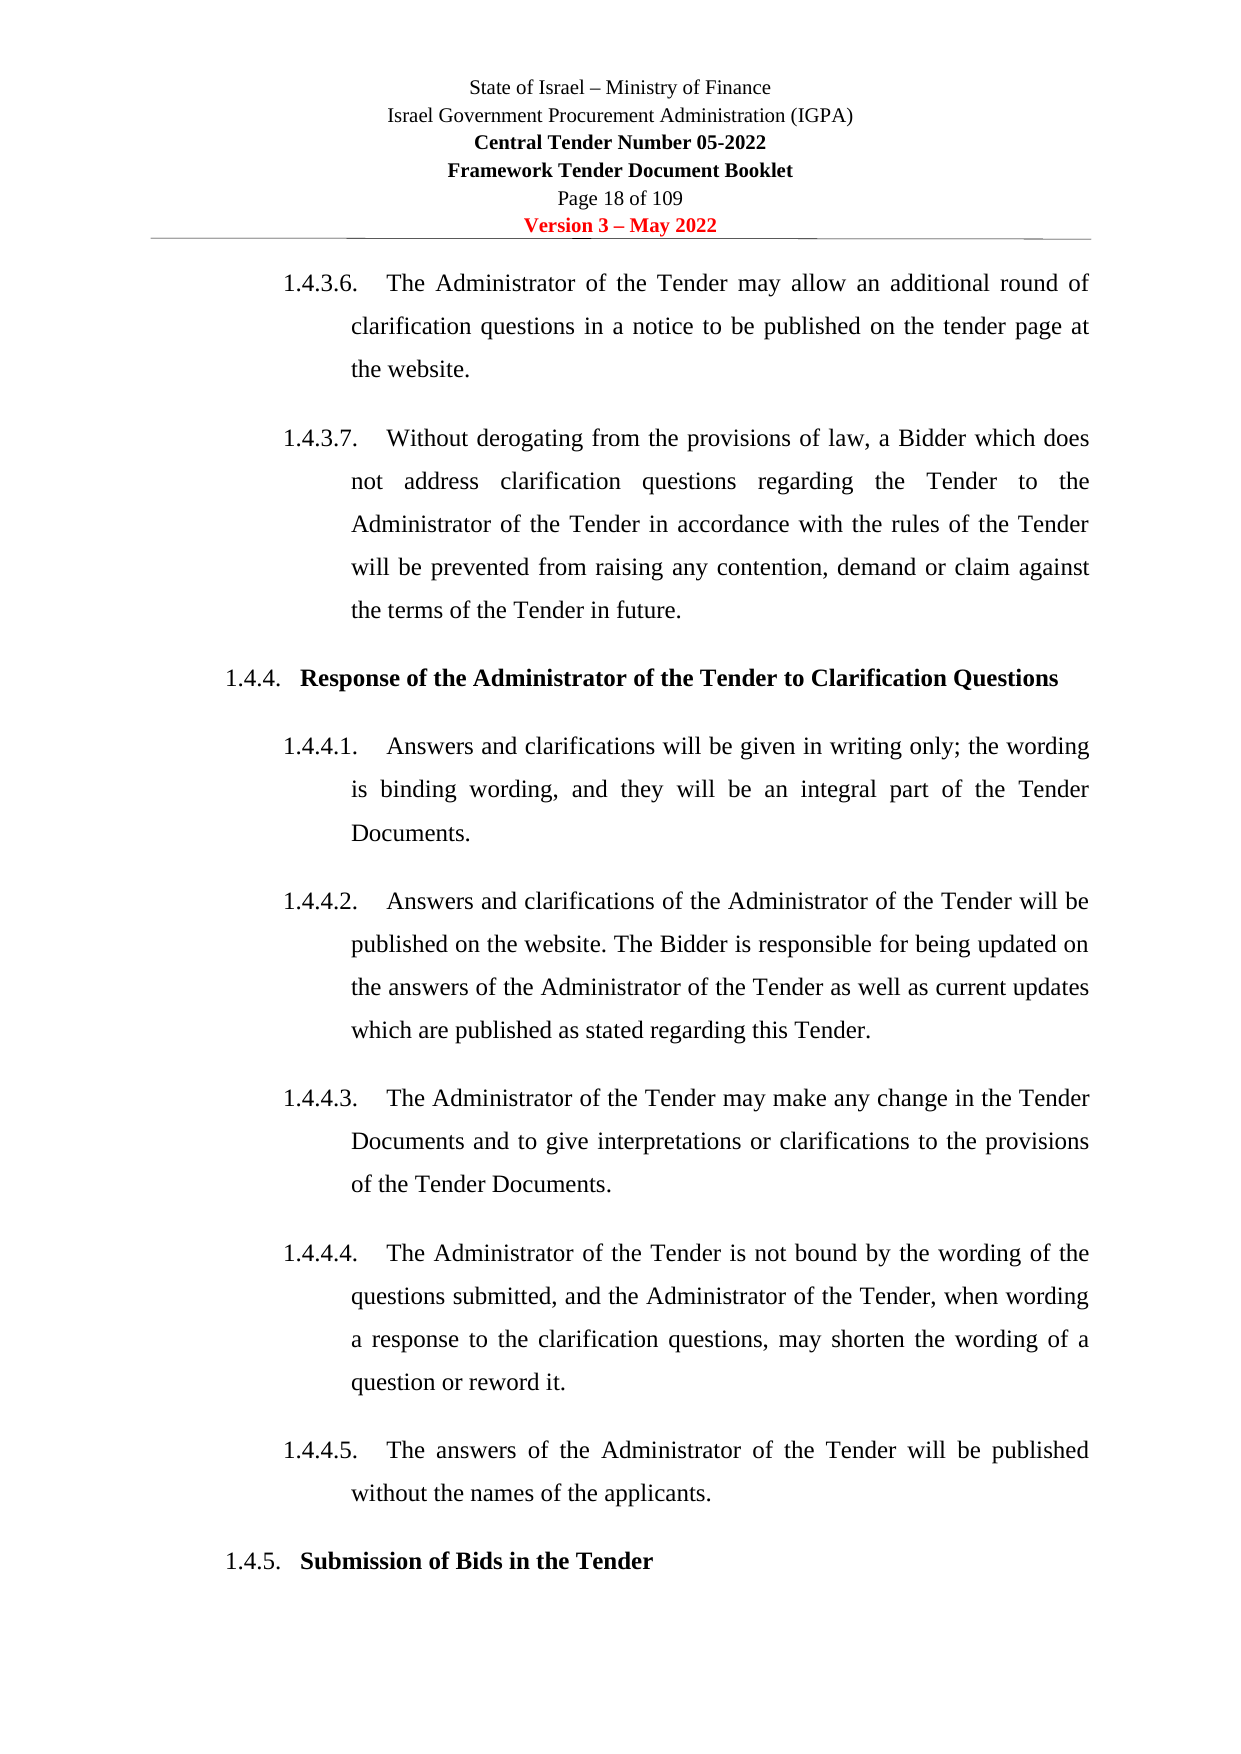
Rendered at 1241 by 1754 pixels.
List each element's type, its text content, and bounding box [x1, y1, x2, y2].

list Without derogating from the provisions of law, a Bidder which does not address clarification questions regarding the Tender to the Administrator of the Tender in accordance with the rules of the Tender will be prevented from raising any contention, demand or claim against the terms of the Tender in future. [283, 423, 1090, 624]
list The Administrator of the Tender may allow an additional round of clarification questions in a notice to be published on the tender page at the website. [283, 268, 1090, 383]
list Response of the Administrator of the Tender to Clarification Questions [225, 663, 1090, 692]
list Submission of Bids in the Tender [225, 1546, 1090, 1575]
list The answers of the Administrator of the Tender will be published without the names of the applicants. [283, 1435, 1090, 1507]
list Answers and clarifications will be given in writing only; the wording is binding wording, and they will be an integral part of the Tender Documents. [283, 731, 1090, 846]
list Answers and clarifications of the Administrator of the Tender will be published on the website. The Bidder is responsible for being updated on the answers of the Administrator of the Tender as well as current updates which are published as stated regarding this Tender. [283, 886, 1090, 1044]
list The Administrator of the Tender may make any change in the Tender Documents and to give interpretations or clarifications to the provisions of the Tender Documents. [283, 1083, 1090, 1198]
list The Administrator of the Tender is not bound by the wording of the questions submitted, and the Administrator of the Tender, when wording a response to the clarification questions, may shorten the wording of a question or reword it. [283, 1238, 1090, 1396]
